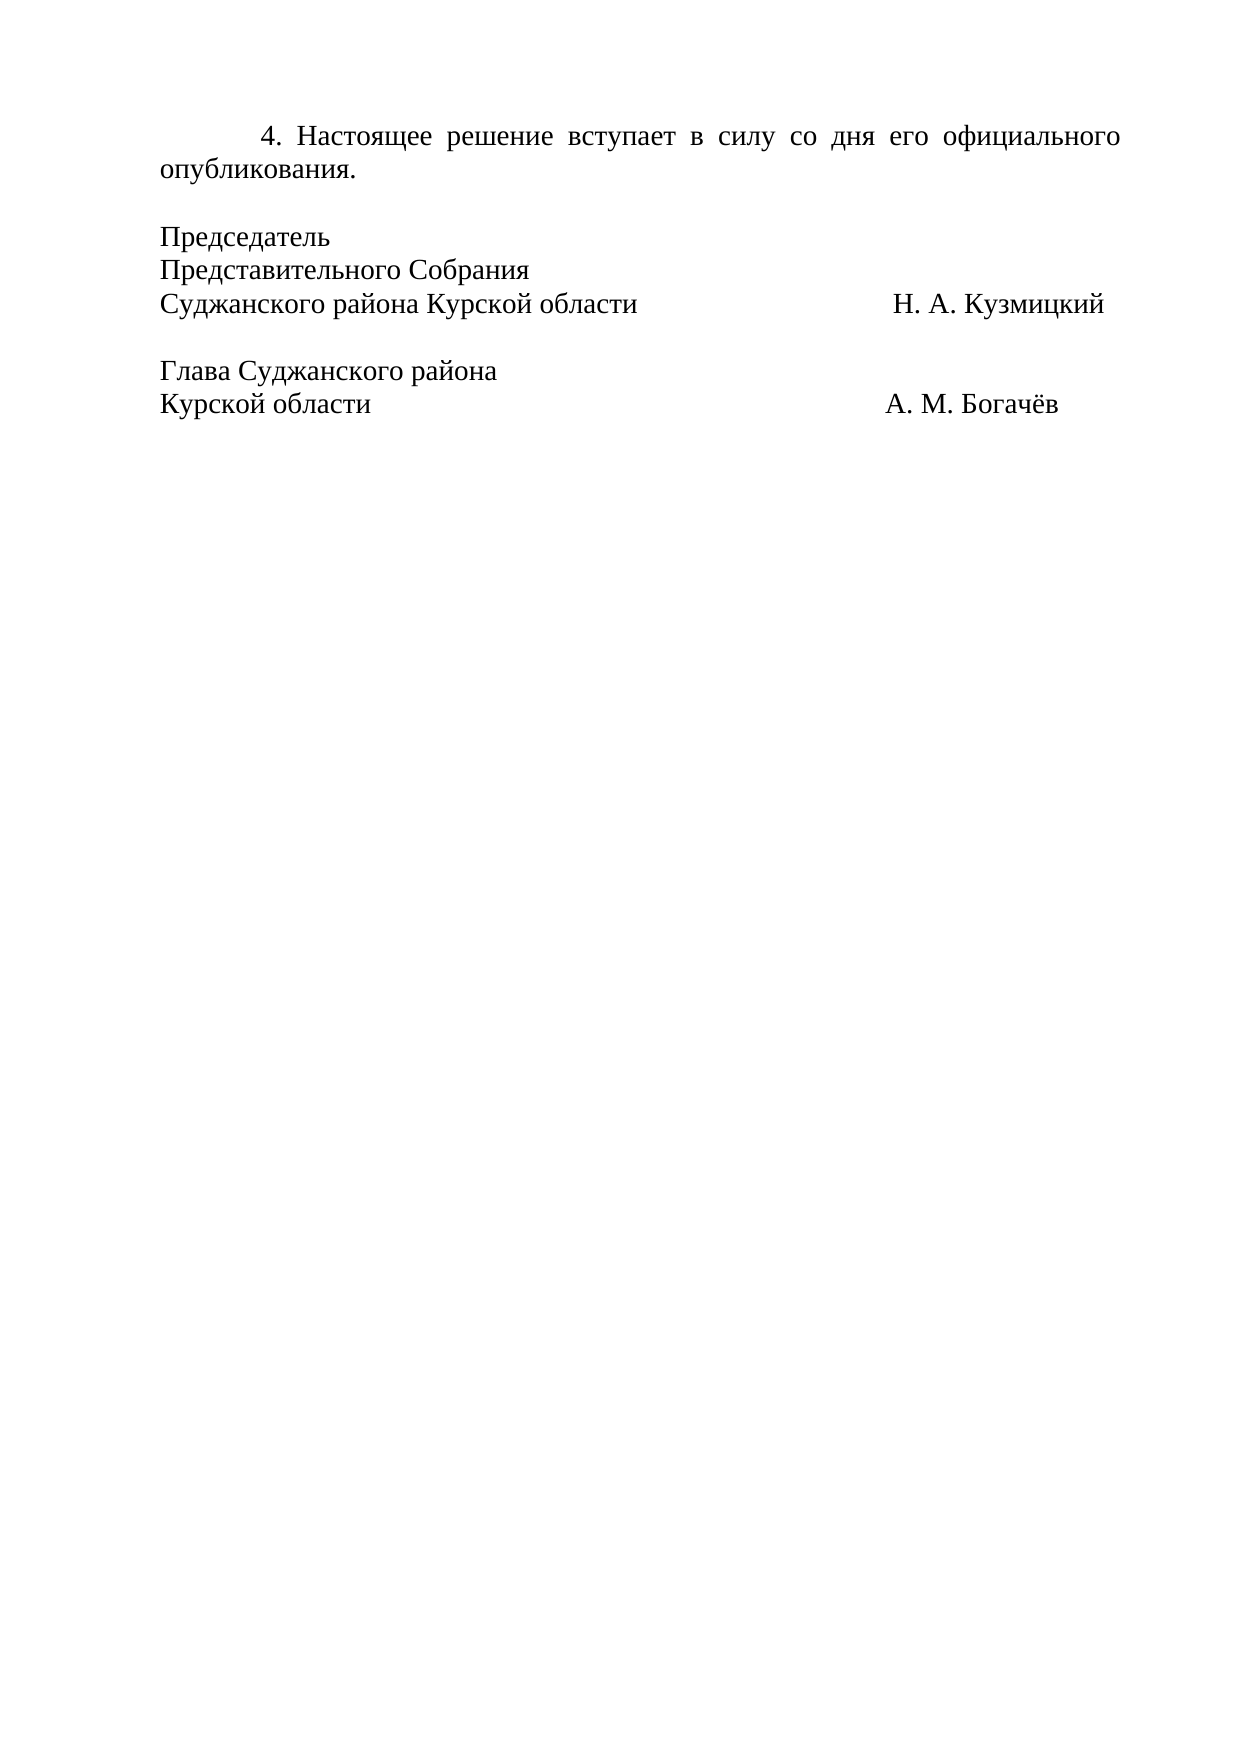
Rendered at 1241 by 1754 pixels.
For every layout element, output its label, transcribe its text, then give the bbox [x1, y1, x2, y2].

text Председатель [159, 219, 1122, 252]
text Суджанского района Курской области Н. А. Кузмицкий [159, 286, 1122, 319]
text Курской области А. М. Богачёв [159, 386, 1122, 420]
text 4. Настоящее решение вступает в силу со дня его официального опубликования. [159, 118, 1122, 185]
text Представительного Собрания [159, 252, 1122, 286]
text Глава Суджанского района [159, 353, 1122, 386]
